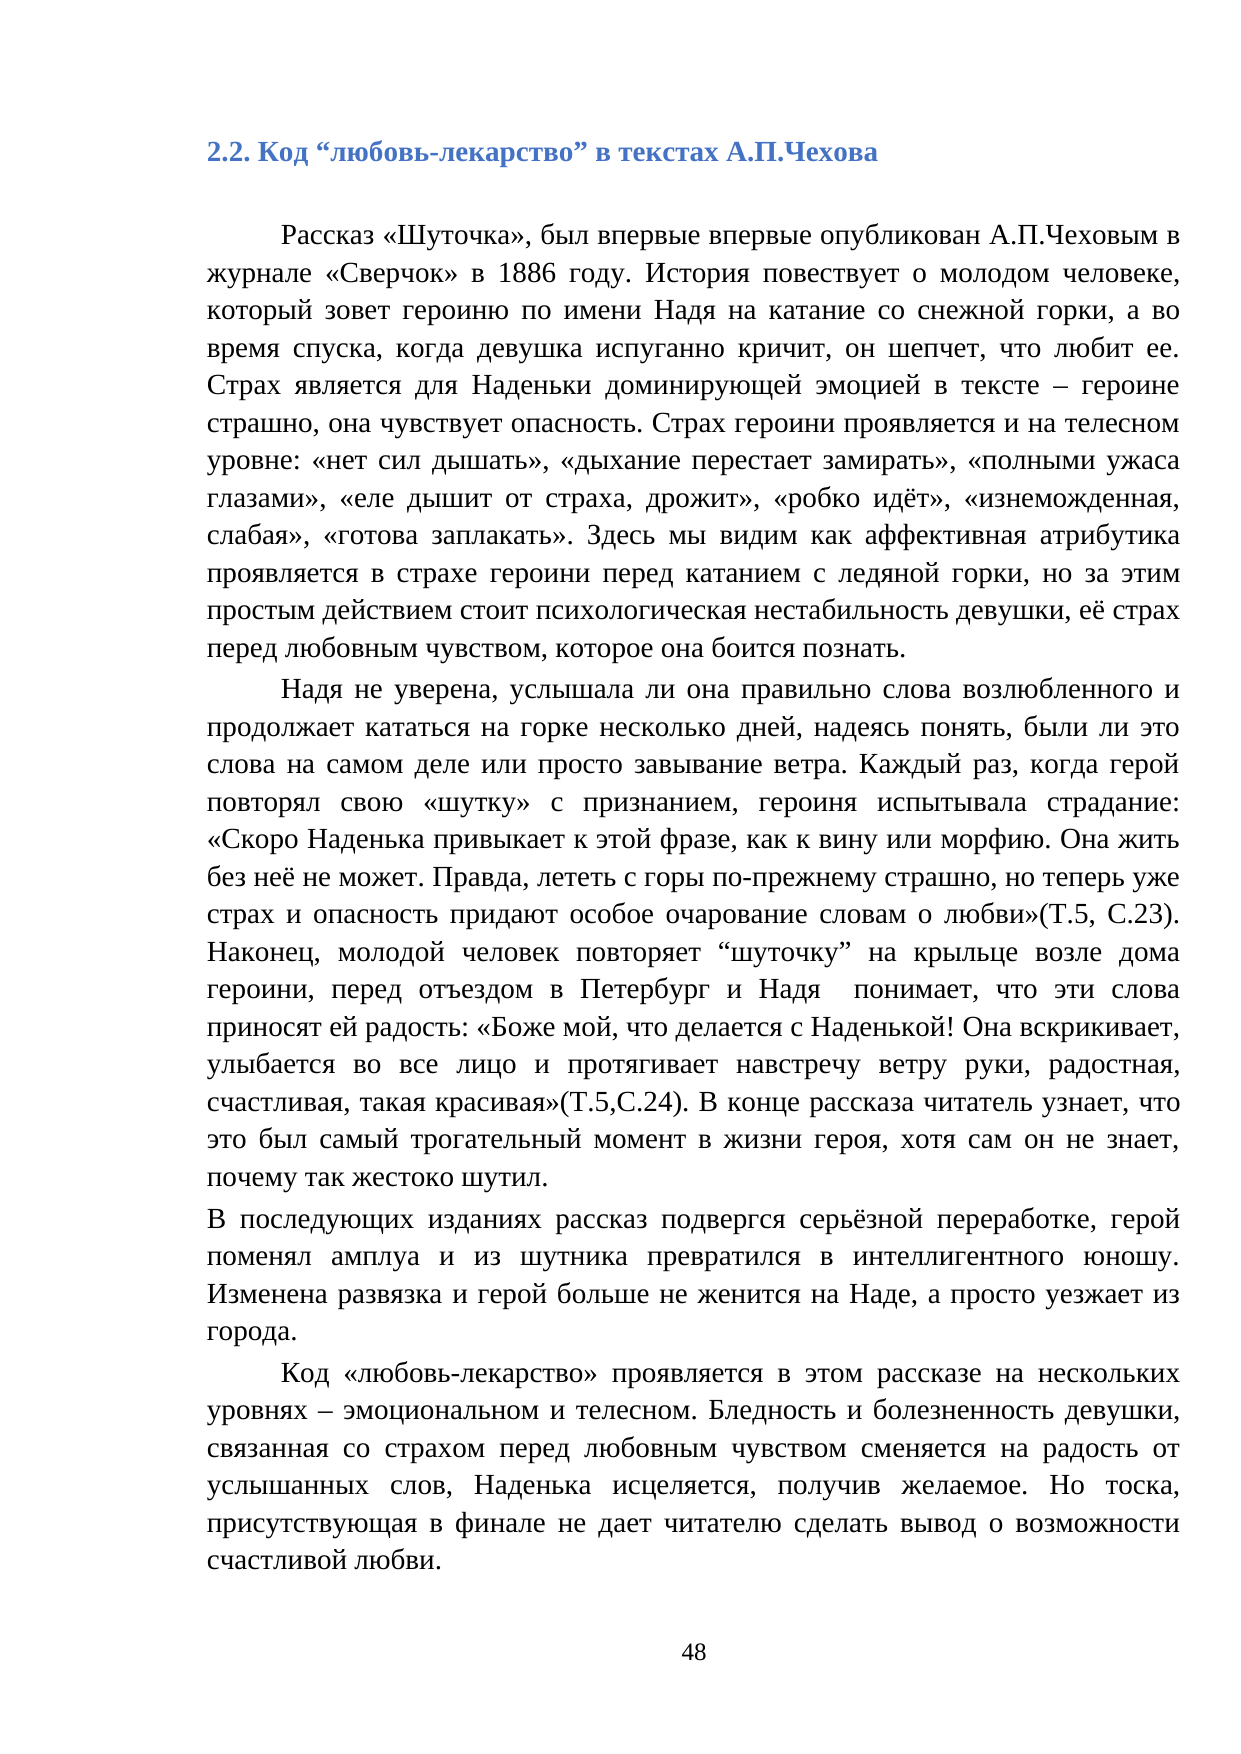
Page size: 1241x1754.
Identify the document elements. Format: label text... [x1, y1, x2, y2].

text В последующих изданиях рассказ подвергся серьёзной переработке, герой поменял амплуа и из шутника превратился в интеллигентного юношу. Изменена развязка и герой больше не женится на Наде, а просто уезжает из города. [207, 1198, 1181, 1348]
text Код «любовь-лекарство» проявляется в этом рассказе на нескольких уровнях ‒ эмоциональном и телесном. Бледность и болезненность девушки, связанная со страхом перед любовным чувством сменяется на радость от услышанных слов, Наденька исцеляется, получив желаемое. Но тоска, присутствующая в финале не дает читателю сделать вывод о возможности счастливой любви. [207, 1352, 1181, 1577]
text Рассказ «Шуточка», был впервые впервые опубликован А.П.Чеховым в журнале «Сверчок» в 1886 году. История повествует о молодом человеке, который зовет героиню по имени Надя на катание со снежной горки, а во время спуска, когда девушка испуганно кричит, он шепчет, что любит ее. Страх является для Наденьки доминирующей эмоцией в тексте ‒ героине страшно, она чувствует опасность. Страх героини проявляется и на телесном уровне: «нет сил дышать», «дыхание перестает замирать», «полными ужаса глазами», «еле дышит от страха, дрожит», «робко идёт», «изнеможденная, слабая», «готова заплакать». Здесь мы видим как аффективная атрибутика проявляется в страхе героини перед катанием с ледяной горки, но за этим простым действием стоит психологическая нестабильность девушки, её страх перед любовным чувством, которое она боится познать. [207, 215, 1181, 665]
subtitle 2.2. Код “любовь-лекарство” в текстах А.П.Чехова [207, 131, 1181, 169]
text Надя не уверена, услышала ли она правильно слова возлюбленного и продолжает кататься на горке несколько дней, надеясь понять, были ли это слова на самом деле или просто завывание ветра. Каждый раз, когда герой повторял свою «шутку» с признанием, героиня испытывала страдание: «Скоро Наденька привыкает к этой фразе, как к вину или морфию. Она жить без неё не может. Правда, лететь с горы по-прежнему страшно, но теперь уже страх и опасность придают особое очарование словам о любви»(Т.5, С.23). Наконец, молодой человек повторяет “шуточку” на крыльце возле дома героини, перед отъездом в Петербург и Надя понимает, что эти слова приносят ей радость: «Боже мой, что делается с Наденькой! Она вскрикивает, улыбается во все лицо и протягивает навстречу ветру руки, радостная, счастливая, такая красивая»(Т.5,С.24). В конце рассказа читатель узнает, что это был самый трогательный момент в жизни героя, хотя сам он не знает, почему так жестоко шутил. [207, 669, 1181, 1194]
